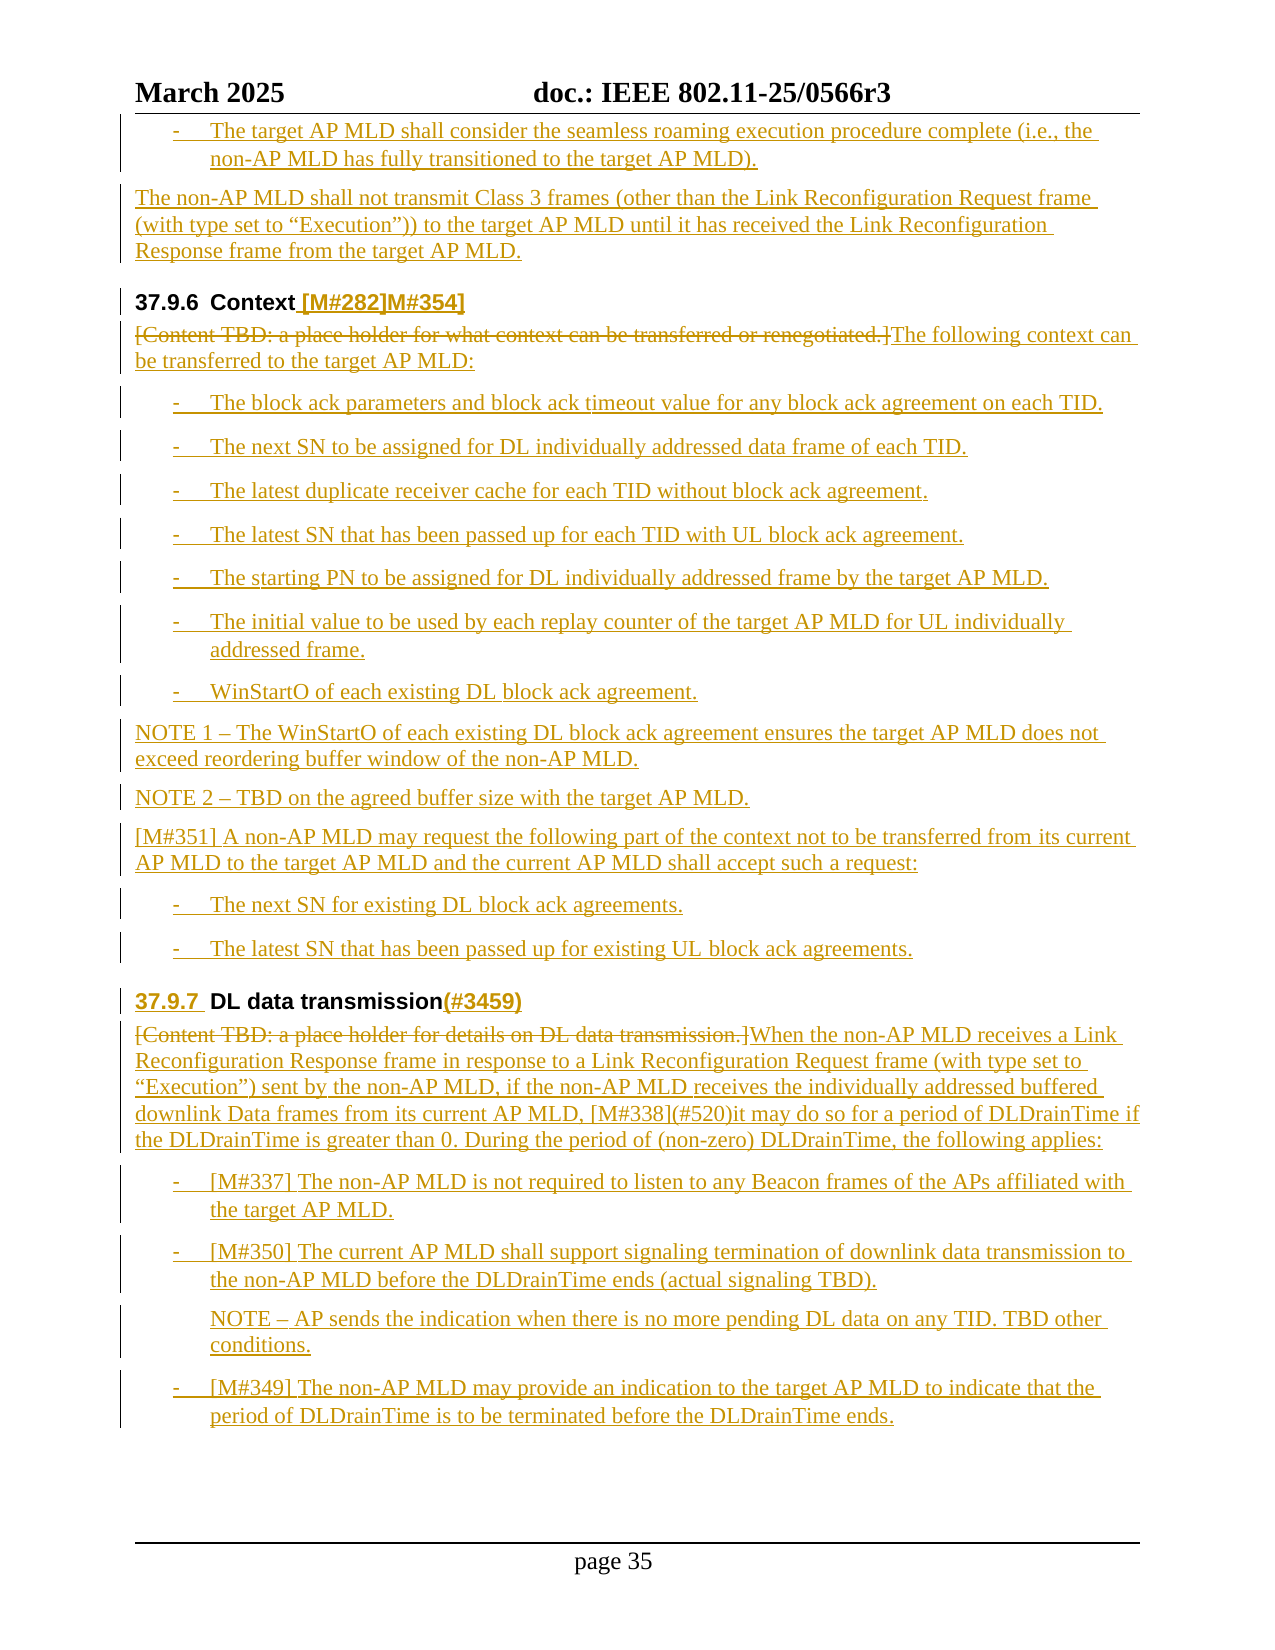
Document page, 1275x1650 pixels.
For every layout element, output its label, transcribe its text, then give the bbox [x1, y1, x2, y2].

subtitle Context [135, 288, 1140, 315]
subtitle DL data transmission [135, 988, 1140, 1014]
